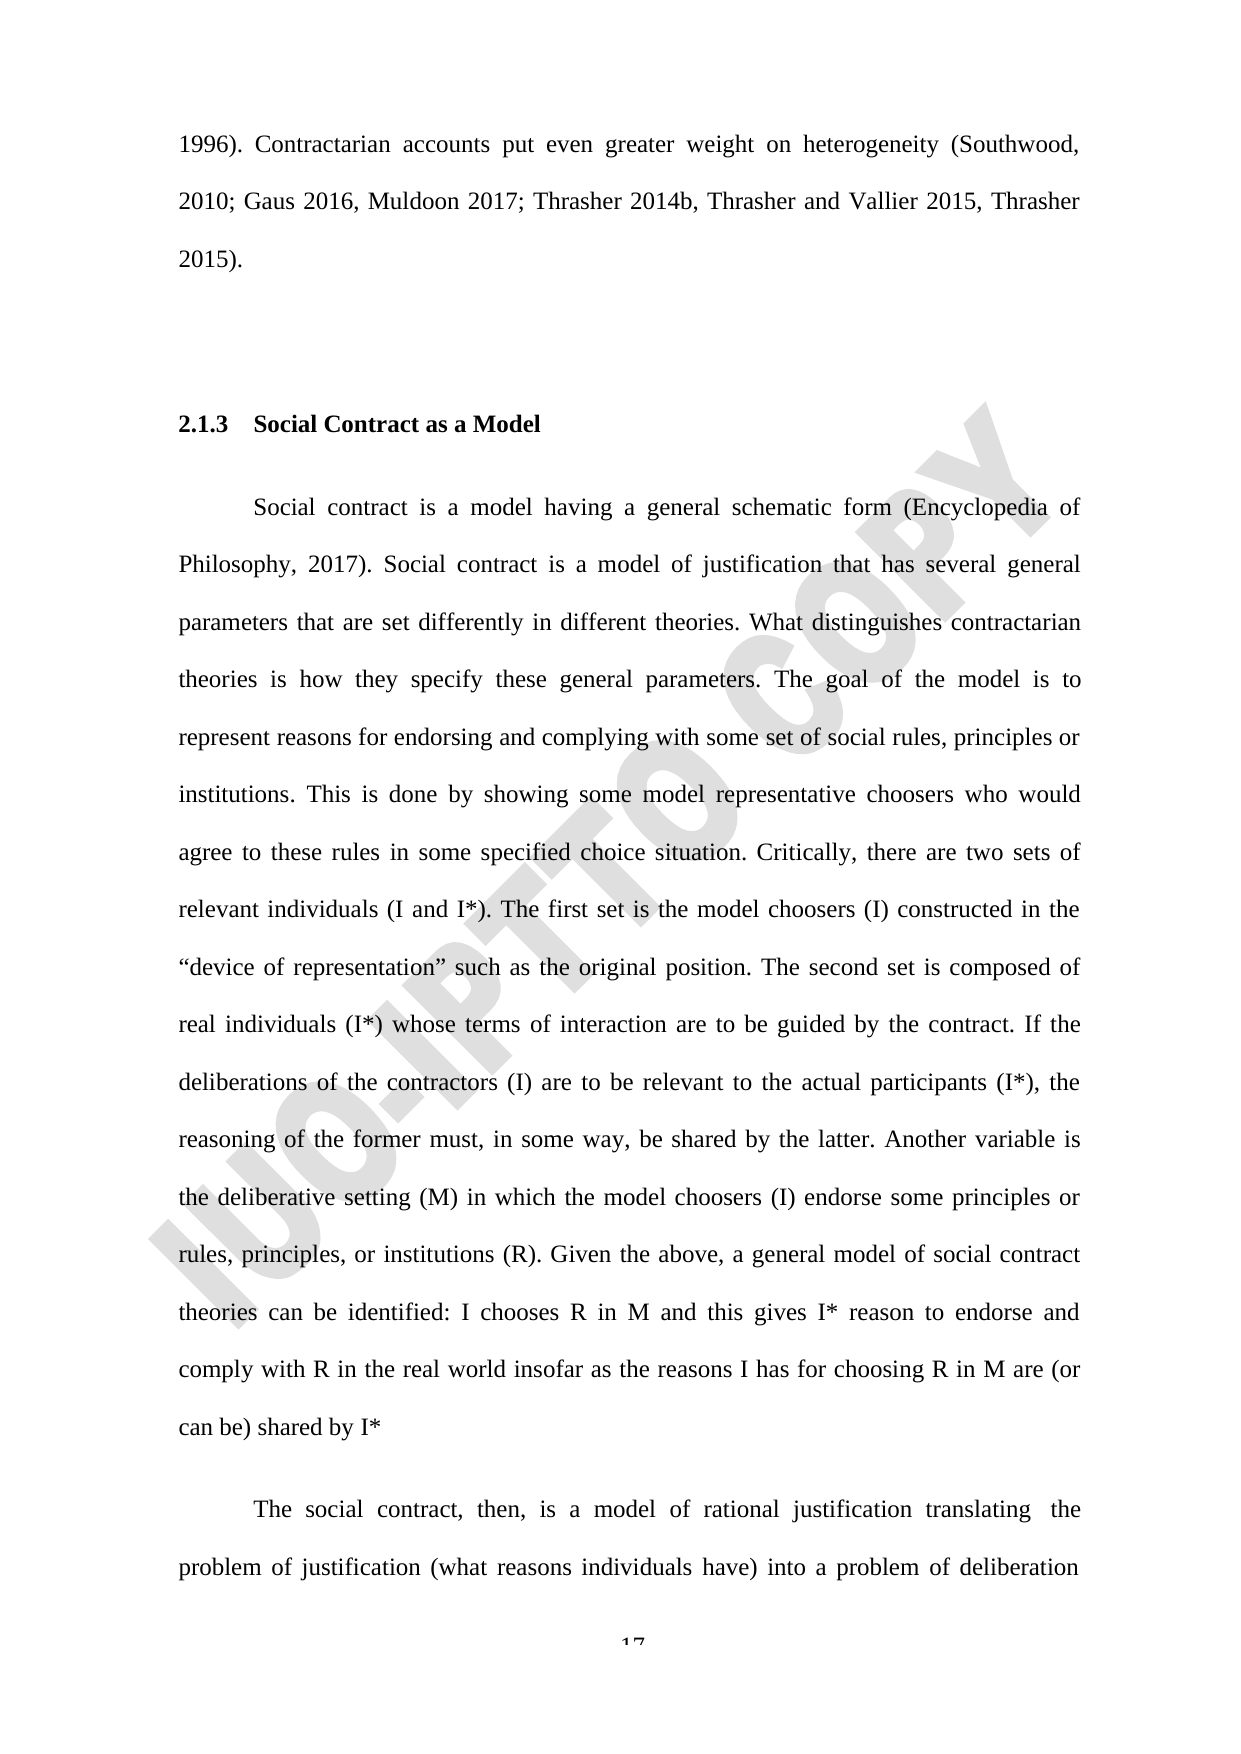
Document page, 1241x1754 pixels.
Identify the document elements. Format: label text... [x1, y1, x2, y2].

text Social contract is a model having a general schematic form (Encyclopedia of Philosophy, 2017). Social contract is a model of justification that has several general parameters that are set differently in different theories. What distinguishes contractarian theories is how they specify these general parameters. The goal of the model is to represent reasons for endorsing and complying with some set of social rules, principles or institutions. This is done by showing some model representative choosers who would agree to these rules in some specified choice situation. Critically, there are two sets of relevant individuals (I and I*). The first set is the model choosers (I) constructed in the “device of representation” such as the original position. The second set is composed of real individuals (I*) whose terms of interaction are to be guided by the contract. If the deliberations of the contractors (I) are to be relevant to the actual participants (I*), the reasoning of the former must, in some way, be shared by the latter. Another variable is the deliberative setting (M) in which the model choosers (I) endorse some principles or rules, principles, or institutions (R). Given the above, a general model of social contract theories can be identified: I chooses R in M and this gives I* reason to endorse and comply with R in the real world insofar as the reasons I has for choosing R in M are (or can be) shared by I* [178, 492, 1082, 1440]
text The social contract, then, is a model of rational justification translating the problem of justification (what reasons individuals have) into a problem of deliberation [178, 1494, 1081, 1580]
subtitle Social Contract as a Model [178, 409, 1165, 438]
text 2015). [178, 244, 1165, 273]
text 1996). Contractarian accounts put even greater weight on heterogeneity (Southwood, 2010; Gaus 2016, Muldoon 2017; Thrasher 2014b, Thrasher and Vallier 2015, Thrasher [178, 129, 1081, 215]
